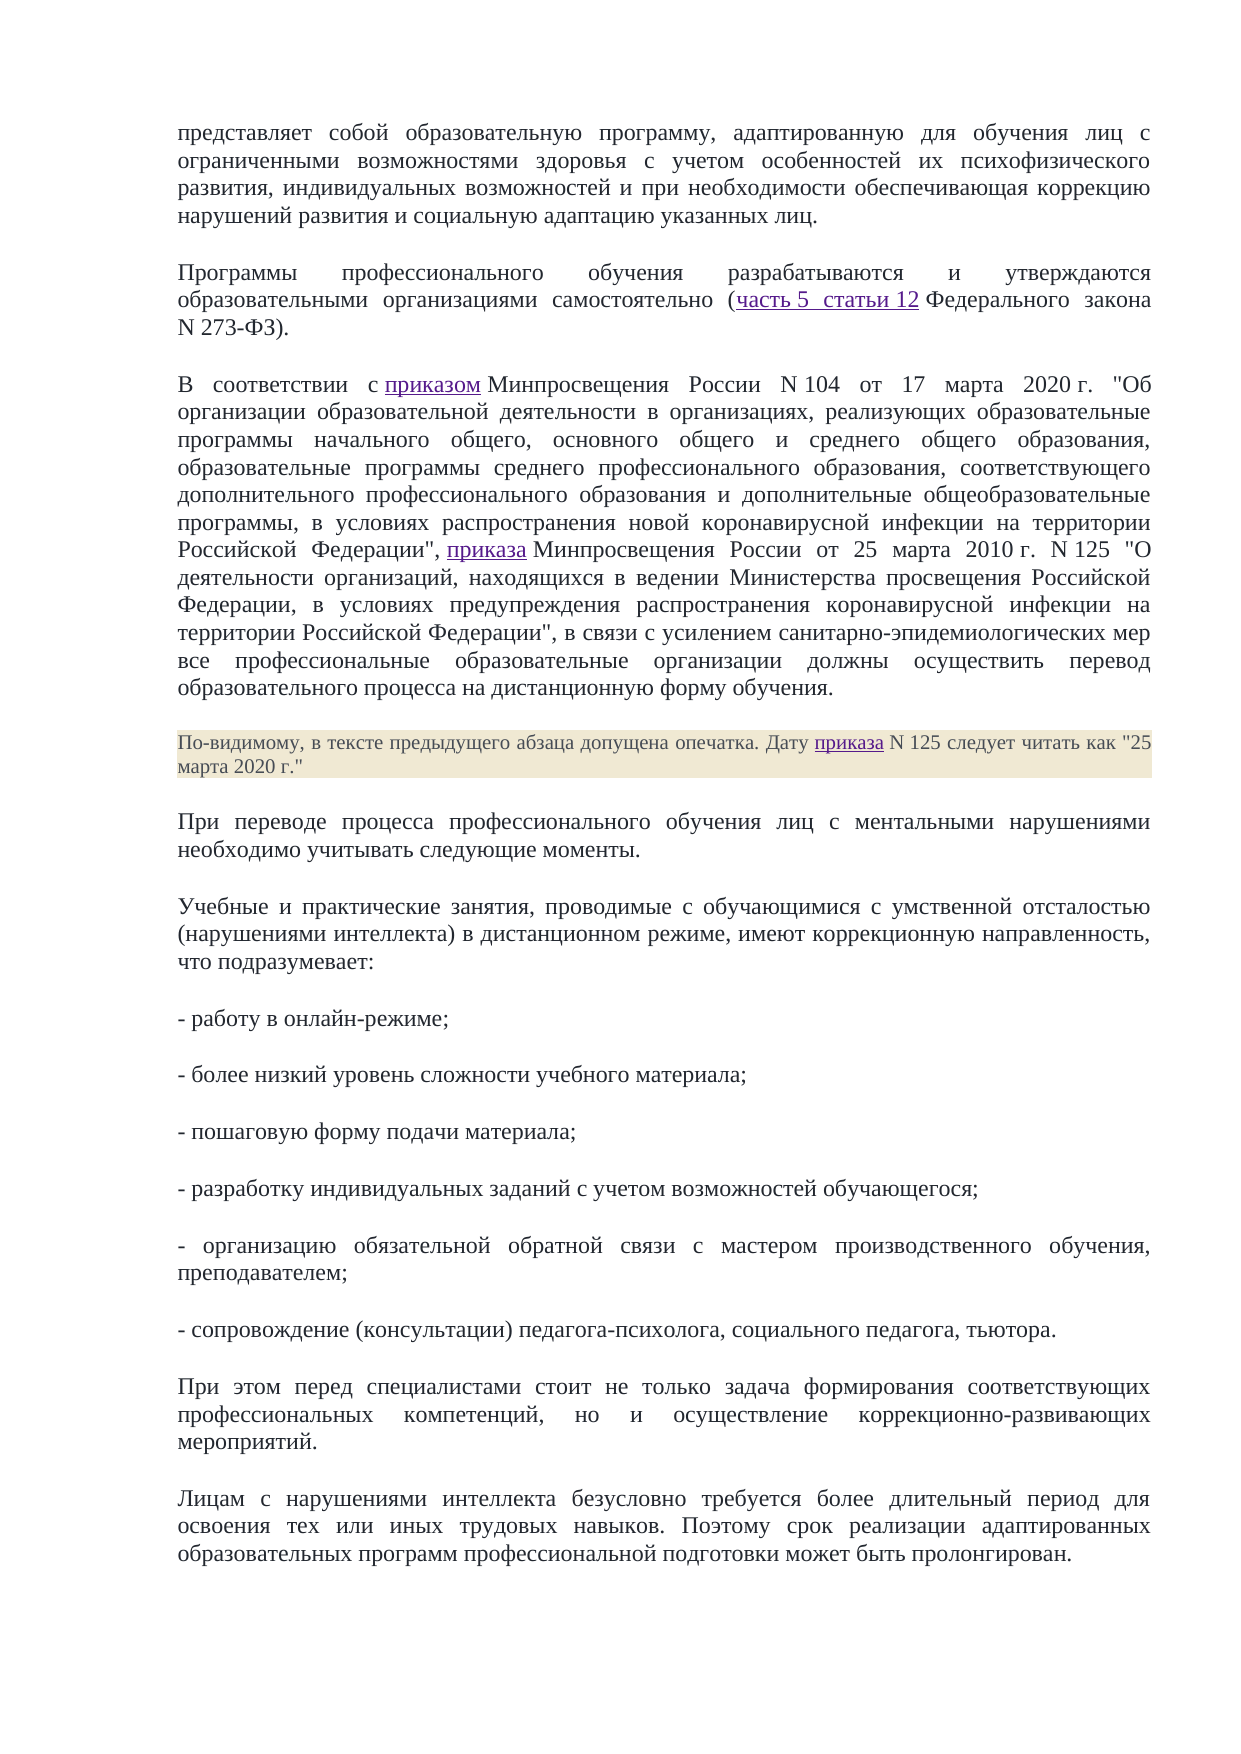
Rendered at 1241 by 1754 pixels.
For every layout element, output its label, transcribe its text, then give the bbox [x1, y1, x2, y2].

text - работу в онлайн-режиме; [177, 1004, 1152, 1031]
text По-видимому, в тексте предыдущего абзаца допущена опечатка. Дату приказа N 125 следует читать как "25 марта 2020 г." [177, 730, 1152, 778]
text - разработку индивидуальных заданий с учетом возможностей обучающегося; [177, 1174, 1152, 1202]
text Программы профессионального обучения разрабатываются и утверждаются образовательными организациями самостоятельно (часть 5 статьи 12 Федерального закона N 273-ФЗ). [177, 258, 1152, 341]
text - более низкий уровень сложности учебного материала; [177, 1061, 1152, 1088]
text - сопровождение (консультации) педагога-психолога, социального педагога, тьютора. [177, 1315, 1152, 1343]
text При этом перед специалистами стоит не только задача формирования соответствующих профессиональных компетенций, но и осуществление коррекционно-развивающих мероприятий. [177, 1372, 1152, 1455]
text - организацию обязательной обратной связи с мастером производственного обучения, преподавателем; [177, 1231, 1152, 1286]
text В соответствии с приказом Минпросвещения России N 104 от 17 марта 2020 г. "Об организации образовательной деятельности в организациях, реализующих образовательные программы начального общего, основного общего и среднего общего образования, образовательные программы среднего профессионального образования, соответствующего дополнительного профессионального образования и дополнительные общеобразовательные программы, в условиях распространения новой коронавирусной инфекции на территории Российской Федерации", приказа Минпросвещения России от 25 марта 2010 г. N 125 "О деятельности организаций, находящихся в ведении Министерства просвещения Российской Федерации, в условиях предупреждения распространения коронавирусной инфекции на территории Российской Федерации", в связи с усилением санитарно-эпидемиологических мер все профессиональные образовательные организации должны осуществить перевод образовательного процесса на дистанционную форму обучения. [177, 370, 1152, 701]
text Лицам с нарушениями интеллекта безусловно требуется более длительный период для освоения тех или иных трудовых навыков. Поэтому срок реализации адаптированных образовательных программ профессиональной подготовки может быть пролонгирован. [177, 1484, 1152, 1567]
text - пошаговую форму подачи материала; [177, 1117, 1152, 1145]
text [177, 118, 1152, 228]
text Учебные и практические занятия, проводимые с обучающимися с умственной отсталостью (нарушениями интеллекта) в дистанционном режиме, имеют коррекционную направленность, что подразумевает: [177, 892, 1152, 974]
text При переводе процесса профессионального обучения лиц с ментальными нарушениями необходимо учитывать следующие моменты. [177, 807, 1152, 863]
